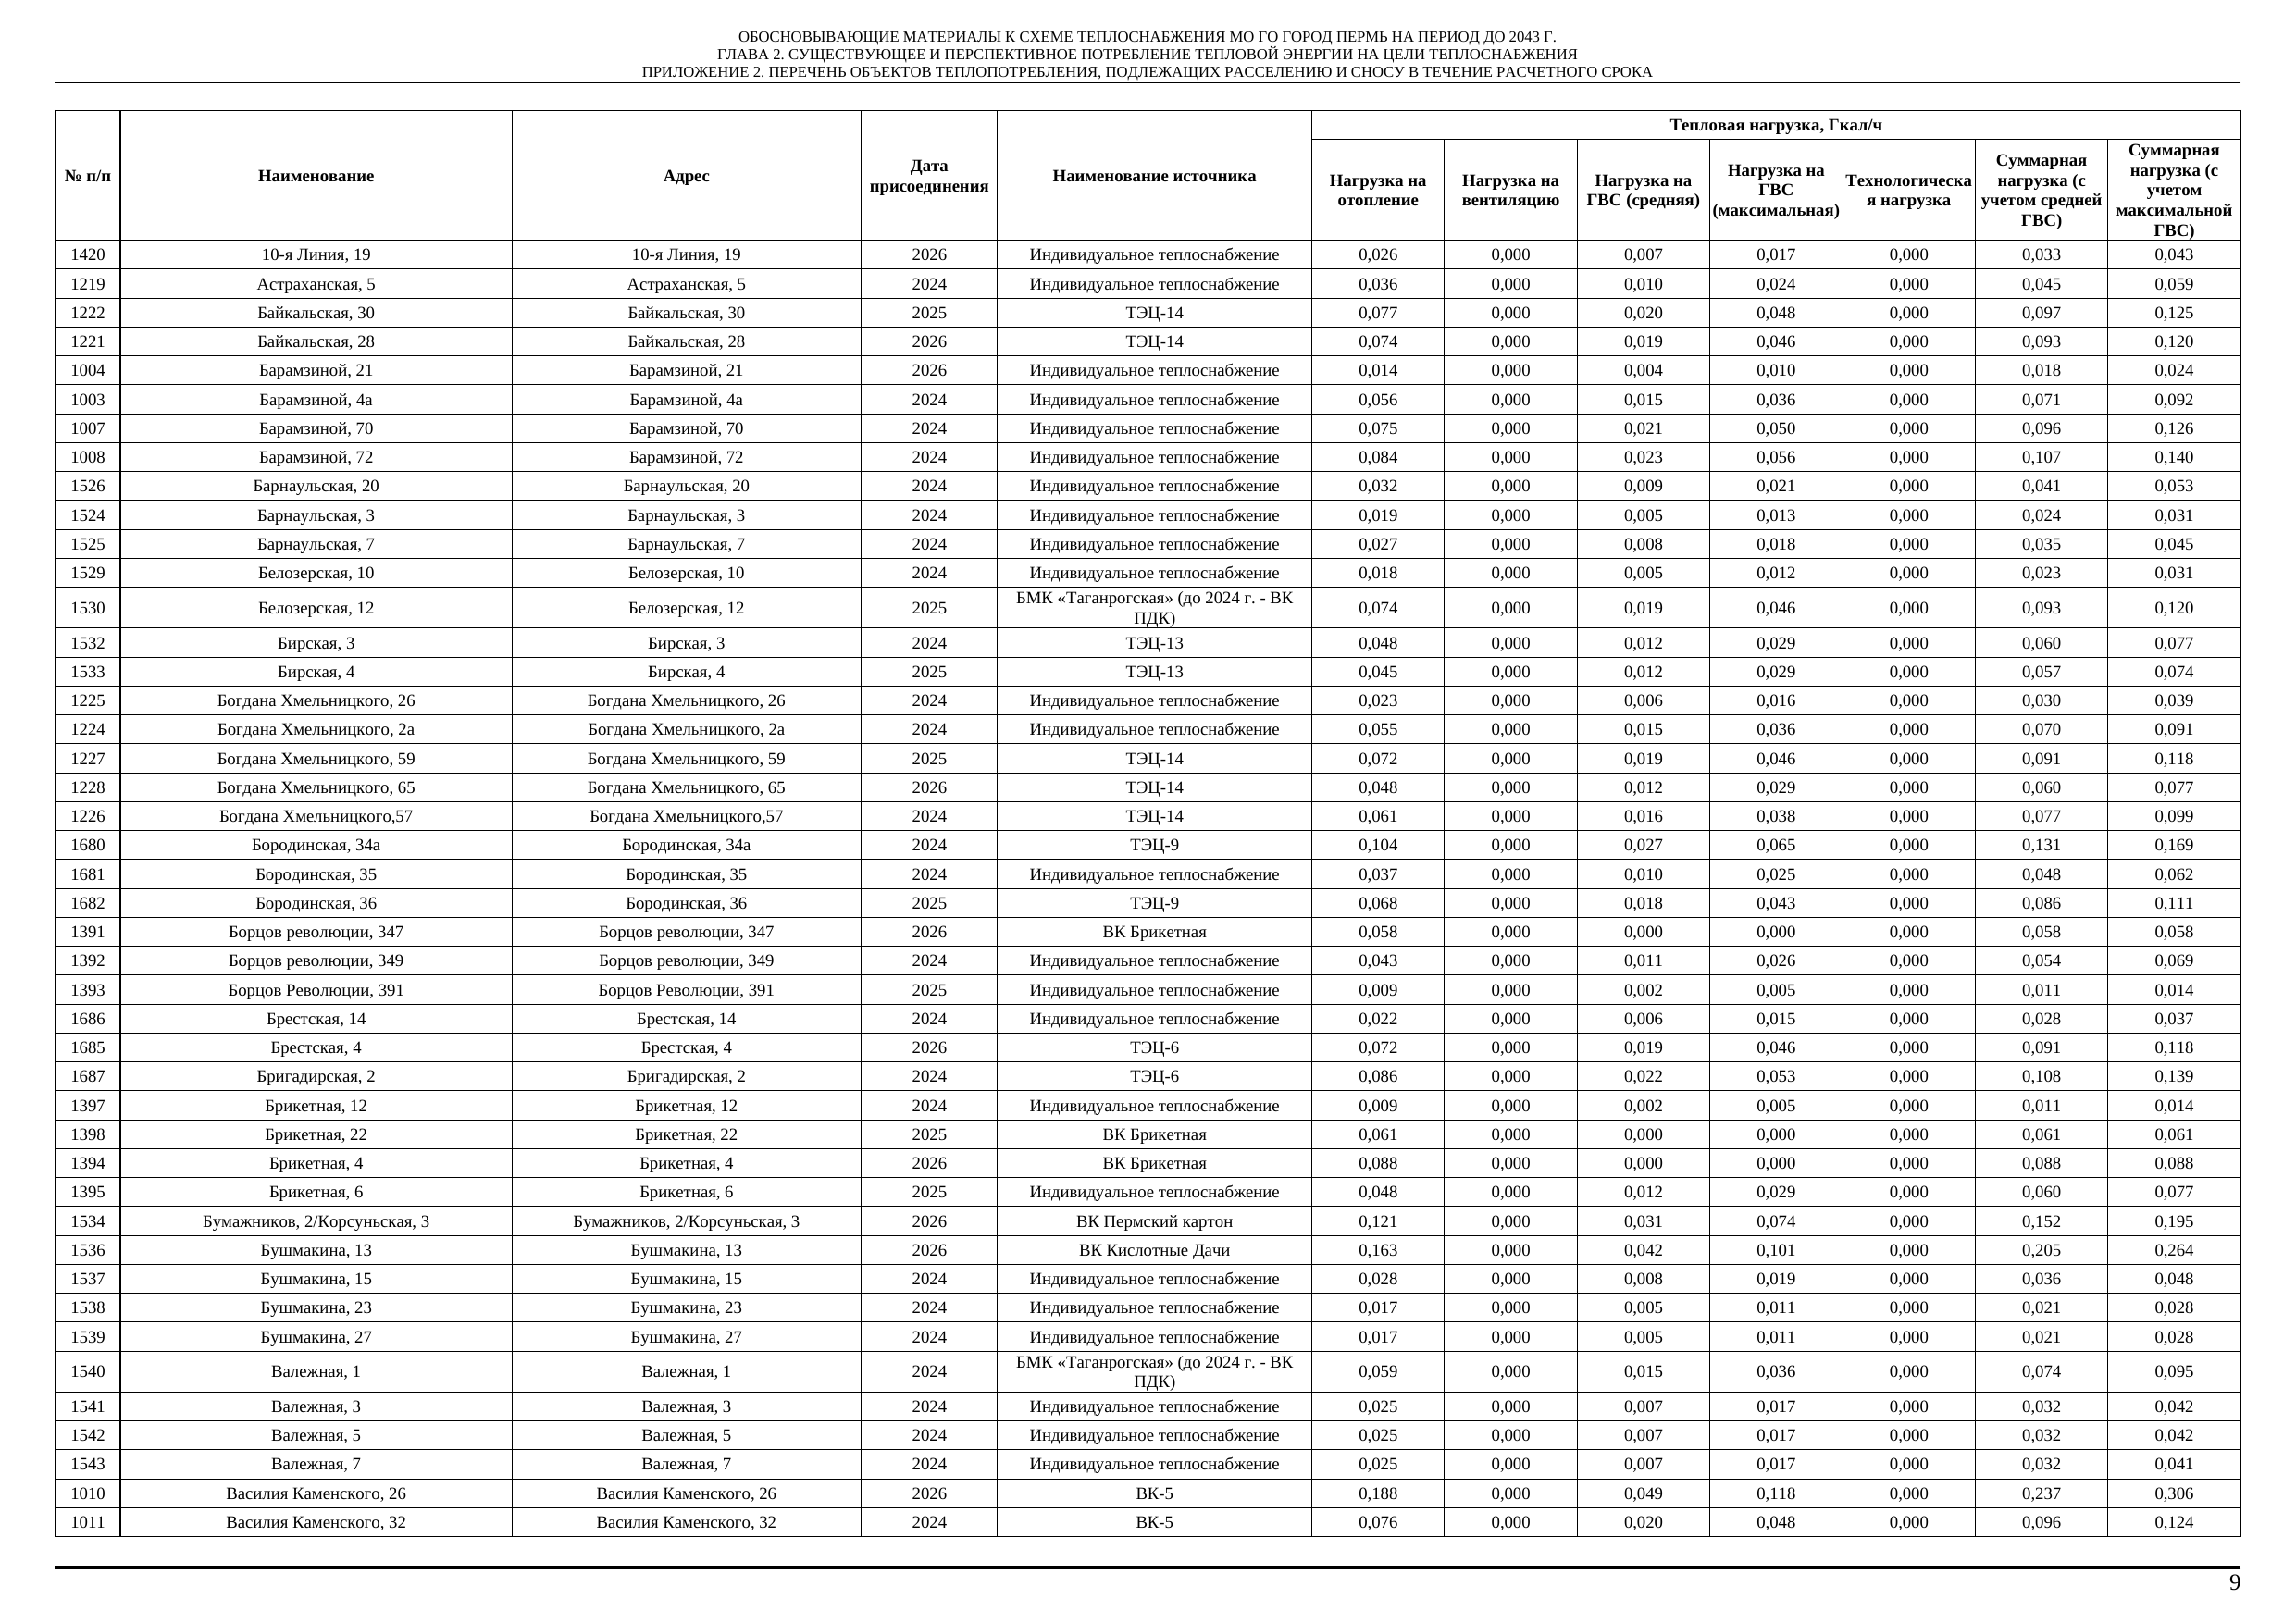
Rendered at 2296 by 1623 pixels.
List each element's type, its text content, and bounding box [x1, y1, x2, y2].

table_cell 0,072 [1312, 744, 1444, 772]
table_cell Брикетная, 22 [121, 1121, 512, 1148]
table_header Адрес [513, 111, 861, 240]
table_cell 0,000 [1445, 1121, 1577, 1148]
table_cell 0,019 [1578, 744, 1709, 772]
table_cell 0,007 [1578, 241, 1709, 268]
table_cell 2026 [862, 1207, 997, 1234]
table_cell 0,043 [1312, 947, 1444, 974]
table_cell 2024 [862, 385, 997, 414]
table_cell 0,023 [1976, 559, 2107, 587]
table_cell Бушмакина, 23 [121, 1294, 512, 1321]
table_cell 1392 [56, 947, 119, 974]
table_cell Борцов Революции, 391 [121, 975, 512, 1003]
table_cell 0,062 [2108, 860, 2240, 887]
table_cell 0,019 [1312, 501, 1444, 529]
table_cell 0,060 [1976, 774, 2107, 801]
table_cell 1536 [56, 1236, 119, 1264]
table_cell Индивидуальное теплоснабжение [998, 1450, 1311, 1478]
table_cell 0,000 [1843, 831, 1975, 859]
table_cell 0,071 [1976, 385, 2107, 414]
table_cell ТЭЦ-9 [998, 889, 1311, 917]
table_cell 2024 [862, 1091, 997, 1119]
table_header Наименование [121, 111, 512, 240]
table_cell 0,107 [1976, 443, 2107, 471]
table_cell Байкальская, 28 [121, 328, 512, 355]
table_cell Бирская, 3 [513, 628, 861, 656]
table_cell Бородинская, 34а [513, 831, 861, 859]
table_cell ТЭЦ-13 [998, 658, 1311, 686]
table_cell 0,027 [1578, 831, 1709, 859]
table_cell Нагрузка на вентиляцию [1445, 140, 1577, 240]
table_cell 0,005 [1710, 1091, 1843, 1119]
table_cell Бушмакина, 15 [121, 1265, 512, 1293]
table_cell 1681 [56, 860, 119, 887]
table_cell 2026 [862, 356, 997, 384]
table_cell 0,000 [1445, 443, 1577, 471]
table_cell 0,036 [1312, 269, 1444, 298]
table_cell 1221 [56, 328, 119, 355]
table_cell 0,024 [1710, 269, 1843, 298]
table_cell 0,042 [2108, 1421, 2240, 1449]
table_cell ТЭЦ-9 [998, 831, 1311, 859]
table_cell БМК «Таганрогская» (до 2024 г. - ВК ПДК) [998, 1352, 1311, 1392]
table_cell 0,065 [1710, 831, 1843, 859]
table_cell 0,074 [1710, 1207, 1843, 1234]
table_cell 0,042 [2108, 1393, 2240, 1420]
table_cell ВК Брикетная [998, 1149, 1311, 1177]
table_cell 0,195 [2108, 1207, 2240, 1234]
table_cell 0,056 [1312, 385, 1444, 414]
table_cell 0,077 [2108, 774, 2240, 801]
table_cell Бирская, 3 [121, 628, 512, 656]
table_cell 0,053 [2108, 472, 2240, 500]
table_cell 0,131 [1976, 831, 2107, 859]
table_cell ТЭЦ-14 [998, 744, 1311, 772]
table_cell 2024 [862, 715, 997, 743]
table_cell 1525 [56, 530, 119, 558]
table_cell 0,005 [1710, 975, 1843, 1003]
table_cell Бушмакина, 15 [513, 1265, 861, 1293]
table_cell Индивидуальное теплоснабжение [998, 1091, 1311, 1119]
table_cell 0,074 [2108, 658, 2240, 686]
table_cell 0,021 [1710, 472, 1843, 500]
table_cell 1533 [56, 658, 119, 686]
table_cell 0,061 [2108, 1121, 2240, 1148]
table_cell 0,008 [1578, 1265, 1709, 1293]
table_cell Богдана Хмельницкого, 2а [513, 715, 861, 743]
table_cell 0,021 [1976, 1294, 2107, 1321]
table_cell Брестская, 4 [121, 1034, 512, 1061]
table_cell 0,088 [1312, 1149, 1444, 1177]
table_cell 0,017 [1312, 1322, 1444, 1350]
table_cell Индивидуальное теплоснабжение [998, 385, 1311, 414]
table_cell 0,000 [1843, 889, 1975, 917]
table_cell 0,028 [1312, 1265, 1444, 1293]
table_cell 0,007 [1578, 1450, 1709, 1478]
table_cell 0,000 [1445, 831, 1577, 859]
table_cell 1420 [56, 241, 119, 268]
table_cell 0,000 [1843, 1207, 1975, 1234]
table_cell 1393 [56, 975, 119, 1003]
table_cell 0,000 [1843, 501, 1975, 529]
table_cell 1397 [56, 1091, 119, 1119]
table_cell 2026 [862, 774, 997, 801]
table_cell Брикетная, 22 [513, 1121, 861, 1148]
table_cell 2024 [862, 1005, 997, 1033]
table_cell Богдана Хмельницкого,57 [121, 802, 512, 830]
table_cell 0,000 [1445, 947, 1577, 974]
table_cell 0,059 [2108, 269, 2240, 298]
table_cell 0,015 [1578, 1352, 1709, 1392]
table_cell 0,012 [1710, 559, 1843, 587]
table_cell 0,000 [1445, 628, 1577, 656]
table_cell Богдана Хмельницкого, 26 [513, 687, 861, 714]
table_cell 0,026 [1312, 241, 1444, 268]
table_cell 2025 [862, 1178, 997, 1206]
table_cell 0,000 [1445, 1265, 1577, 1293]
table_cell Астраханская, 5 [121, 269, 512, 298]
table_cell 1395 [56, 1178, 119, 1206]
table_cell 0,025 [1312, 1393, 1444, 1420]
table_cell 0,000 [1843, 1322, 1975, 1350]
table_cell 2025 [862, 588, 997, 627]
table_cell Бородинская, 35 [513, 860, 861, 887]
table_cell 0,031 [1578, 1207, 1709, 1234]
table_cell 2026 [862, 241, 997, 268]
table_cell 0,000 [1843, 1508, 1975, 1536]
table_cell 1224 [56, 715, 119, 743]
table_cell Суммарная нагрузка (с учетом средней ГВС) [1976, 140, 2107, 240]
table_cell 2024 [862, 1352, 997, 1392]
table_cell 0,120 [2108, 588, 2240, 627]
table_cell 0,077 [2108, 1178, 2240, 1206]
table_cell 0,011 [1976, 1091, 2107, 1119]
table_cell 0,077 [1976, 802, 2107, 830]
table_cell Барнаульская, 7 [121, 530, 512, 558]
table_header Наименование источника [998, 111, 1311, 240]
table_cell 0,111 [2108, 889, 2240, 917]
table_cell 0,018 [1710, 530, 1843, 558]
table_cell 0,096 [1976, 415, 2107, 442]
table_cell Борцов революции, 347 [513, 918, 861, 946]
table_cell 2025 [862, 1121, 997, 1148]
table_cell 0,000 [1445, 588, 1577, 627]
table_cell 2024 [862, 1508, 997, 1536]
table_cell 0,048 [1312, 628, 1444, 656]
table_cell 0,009 [1312, 1091, 1444, 1119]
table_cell 0,086 [1312, 1062, 1444, 1090]
table_cell 1010 [56, 1480, 119, 1507]
table_cell 0,237 [1976, 1480, 2107, 1507]
table_cell 0,013 [1710, 501, 1843, 529]
table_cell Бумажников, 2/Корсуньская, 3 [121, 1207, 512, 1234]
table_cell Суммарная нагрузка (с учетом максимальной ГВС) [2108, 140, 2240, 240]
table_cell 0,075 [1312, 415, 1444, 442]
table_cell 1398 [56, 1121, 119, 1148]
table_cell 0,014 [2108, 975, 2240, 1003]
table_cell 0,076 [1312, 1508, 1444, 1536]
table_cell 0,121 [1312, 1207, 1444, 1234]
table_cell 0,000 [1445, 975, 1577, 1003]
table_cell 0,000 [1445, 1005, 1577, 1033]
table_cell 0,010 [1710, 356, 1843, 384]
table_cell 0,050 [1710, 415, 1843, 442]
table_cell 1530 [56, 588, 119, 627]
table_cell 1008 [56, 443, 119, 471]
table_cell 0,000 [1843, 918, 1975, 946]
table_cell Индивидуальное теплоснабжение [998, 501, 1311, 529]
table_cell 0,264 [2108, 1236, 2240, 1264]
table_cell 0,006 [1578, 687, 1709, 714]
table_cell 0,031 [2108, 559, 2240, 587]
table_cell 0,010 [1578, 860, 1709, 887]
table_cell 0,008 [1578, 530, 1709, 558]
table_cell 0,000 [1445, 774, 1577, 801]
table_cell 2024 [862, 1062, 997, 1090]
table_cell 0,043 [1710, 889, 1843, 917]
table_cell 0,000 [1843, 472, 1975, 500]
table_cell Валежная, 5 [513, 1421, 861, 1449]
table_cell 0,000 [1445, 472, 1577, 500]
table_cell 1538 [56, 1294, 119, 1321]
table_cell 0,037 [1312, 860, 1444, 887]
table_cell 1685 [56, 1034, 119, 1061]
table_cell 0,045 [2108, 530, 2240, 558]
table_cell Барнаульская, 20 [121, 472, 512, 500]
table_cell Брестская, 14 [513, 1005, 861, 1033]
table_cell 0,045 [1976, 269, 2107, 298]
table_cell 2025 [862, 299, 997, 327]
table_cell 0,024 [2108, 356, 2240, 384]
table_cell Бородинская, 36 [513, 889, 861, 917]
table_cell 0,028 [2108, 1322, 2240, 1350]
table_cell 0,000 [1445, 744, 1577, 772]
table_cell 2024 [862, 559, 997, 587]
table_cell 0,048 [1710, 1508, 1843, 1536]
table_cell 2024 [862, 472, 997, 500]
table_cell 0,046 [1710, 328, 1843, 355]
table_cell 0,014 [2108, 1091, 2240, 1119]
table_cell 0,124 [2108, 1508, 2240, 1536]
table_cell 2024 [862, 947, 997, 974]
table_cell Бригадирская, 2 [121, 1062, 512, 1090]
table_cell 0,020 [1578, 299, 1709, 327]
table_cell 0,006 [1578, 1005, 1709, 1033]
table_cell 2024 [862, 1322, 997, 1350]
table_cell Брикетная, 6 [513, 1178, 861, 1206]
table_cell 0,101 [1710, 1236, 1843, 1264]
table_cell Индивидуальное теплоснабжение [998, 860, 1311, 887]
table_cell 0,046 [1710, 744, 1843, 772]
table_cell 2024 [862, 501, 997, 529]
table_cell Барнаульская, 20 [513, 472, 861, 500]
table_cell 1219 [56, 269, 119, 298]
table_cell 0,000 [1843, 1005, 1975, 1033]
table_cell 0,152 [1976, 1207, 2107, 1234]
table_cell 0,012 [1578, 774, 1709, 801]
table_cell 0,000 [1843, 628, 1975, 656]
table_cell 0,058 [1976, 918, 2107, 946]
table_cell Индивидуальное теплоснабжение [998, 1005, 1311, 1033]
table_cell 0,000 [1445, 385, 1577, 414]
table_cell Барнаульская, 3 [513, 501, 861, 529]
table_cell 0,000 [1445, 1352, 1577, 1392]
table_cell 0,014 [1312, 356, 1444, 384]
table_cell Борцов революции, 349 [121, 947, 512, 974]
table_cell 0,000 [1710, 918, 1843, 946]
table_cell 0,000 [1843, 328, 1975, 355]
table_cell Барамзиной, 21 [513, 356, 861, 384]
table_cell 0,000 [1843, 658, 1975, 686]
table_cell 0,028 [2108, 1294, 2240, 1321]
table_cell 0,000 [1445, 415, 1577, 442]
table_cell 2026 [862, 1034, 997, 1061]
table_cell 0,205 [1976, 1236, 2107, 1264]
table_cell 0,000 [1843, 1352, 1975, 1392]
table_cell Индивидуальное теплоснабжение [998, 1393, 1311, 1420]
table_cell 0,048 [1976, 860, 2107, 887]
table_cell Индивидуальное теплоснабжение [998, 1265, 1311, 1293]
table_cell 0,118 [2108, 1034, 2240, 1061]
table_cell 0,000 [1843, 1294, 1975, 1321]
table_cell Бородинская, 35 [121, 860, 512, 887]
table_cell Барамзиной, 21 [121, 356, 512, 384]
table_cell 2024 [862, 1421, 997, 1449]
table_cell Василия Каменского, 32 [121, 1508, 512, 1536]
table_cell 0,000 [1445, 530, 1577, 558]
table_cell Барнаульская, 3 [121, 501, 512, 529]
table_cell 0,061 [1312, 1121, 1444, 1148]
table_cell 0,091 [1976, 744, 2107, 772]
table_cell 0,055 [1312, 715, 1444, 743]
table_cell Белозерская, 10 [121, 559, 512, 587]
table_cell Брестская, 14 [121, 1005, 512, 1033]
table_cell ВК-5 [998, 1480, 1311, 1507]
table_cell 0,024 [1976, 501, 2107, 529]
table_cell 1687 [56, 1062, 119, 1090]
table_cell 0,077 [2108, 628, 2240, 656]
table_cell 1007 [56, 415, 119, 442]
table_cell 0,048 [1312, 774, 1444, 801]
table_cell 0,000 [1843, 860, 1975, 887]
table_cell 0,029 [1710, 658, 1843, 686]
table_cell 0,042 [1578, 1236, 1709, 1264]
table_cell Барамзиной, 72 [513, 443, 861, 471]
table_cell 0,041 [1976, 472, 2107, 500]
table_cell 0,000 [1445, 501, 1577, 529]
table_cell 0,000 [1445, 658, 1577, 686]
table_cell Валежная, 3 [513, 1393, 861, 1420]
table_cell 2026 [862, 1480, 997, 1507]
table_cell 0,016 [1710, 687, 1843, 714]
table_cell Бумажников, 2/Корсуньская, 3 [513, 1207, 861, 1234]
table_cell Бирская, 4 [513, 658, 861, 686]
table_cell ТЭЦ-14 [998, 774, 1311, 801]
table_cell 0,000 [1843, 415, 1975, 442]
table_cell 1526 [56, 472, 119, 500]
table_cell 0,054 [1976, 947, 2107, 974]
table_cell 0,048 [2108, 1265, 2240, 1293]
table_cell 0,000 [1445, 1450, 1577, 1478]
table_cell 0,007 [1578, 1393, 1709, 1420]
table_cell 1222 [56, 299, 119, 327]
table_cell ВК Брикетная [998, 1121, 1311, 1148]
table_cell 1004 [56, 356, 119, 384]
table_cell 0,000 [1445, 1034, 1577, 1061]
table_cell Борцов революции, 347 [121, 918, 512, 946]
table_cell 0,000 [1445, 299, 1577, 327]
table_cell 0,036 [1710, 385, 1843, 414]
table_cell Индивидуальное теплоснабжение [998, 1421, 1311, 1449]
table_cell 0,000 [1843, 975, 1975, 1003]
table_cell 0,061 [1312, 802, 1444, 830]
table_cell 0,036 [1710, 715, 1843, 743]
table_cell 0,000 [1578, 918, 1709, 946]
table_cell Барамзиной, 70 [121, 415, 512, 442]
table_cell 0,306 [2108, 1480, 2240, 1507]
table_cell 2024 [862, 1265, 997, 1293]
table_cell Бригадирская, 2 [513, 1062, 861, 1090]
table_cell 0,074 [1312, 588, 1444, 627]
table_cell 0,000 [1578, 1149, 1709, 1177]
table_cell 1391 [56, 918, 119, 946]
table_cell 1537 [56, 1265, 119, 1293]
table_cell 0,019 [1578, 328, 1709, 355]
table_cell Богдана Хмельницкого, 26 [121, 687, 512, 714]
table_cell Валежная, 7 [121, 1450, 512, 1478]
table_cell 0,031 [2108, 501, 2240, 529]
table_cell 0,023 [1312, 687, 1444, 714]
table_cell 0,011 [1710, 1294, 1843, 1321]
table_cell 0,023 [1578, 443, 1709, 471]
table_cell 0,000 [1843, 1236, 1975, 1264]
table_cell 0,000 [1843, 588, 1975, 627]
table_cell ТЭЦ-13 [998, 628, 1311, 656]
table_cell ВК Пермский картон [998, 1207, 1311, 1234]
table_cell Индивидуальное теплоснабжение [998, 687, 1311, 714]
table_cell 0,011 [1578, 947, 1709, 974]
table_cell 0,007 [1578, 1421, 1709, 1449]
table_header Дата присоединения [862, 111, 997, 240]
table_cell ВК Брикетная [998, 918, 1311, 946]
table_cell 0,140 [2108, 443, 2240, 471]
table_cell 0,032 [1312, 472, 1444, 500]
table_cell 0,048 [1710, 299, 1843, 327]
table_cell Барамзиной, 4а [121, 385, 512, 414]
table_cell 0,120 [2108, 328, 2240, 355]
table_cell Нагрузка на ГВС (максимальная) [1710, 140, 1843, 240]
table_cell 0,108 [1976, 1062, 2107, 1090]
table_cell Индивидуальное теплоснабжение [998, 975, 1311, 1003]
table_cell 0,022 [1312, 1005, 1444, 1033]
table_cell 0,095 [2108, 1352, 2240, 1392]
table_cell ТЭЦ-6 [998, 1062, 1311, 1090]
table_cell 0,000 [1843, 687, 1975, 714]
table_cell Байкальская, 28 [513, 328, 861, 355]
table_cell 0,097 [1976, 299, 2107, 327]
table_cell 1543 [56, 1450, 119, 1478]
table_cell 0,086 [1976, 889, 2107, 917]
table_cell 0,019 [1578, 588, 1709, 627]
table_cell 0,012 [1578, 628, 1709, 656]
table_cell 2024 [862, 269, 997, 298]
table_cell 0,000 [1445, 1480, 1577, 1507]
table_cell 1003 [56, 385, 119, 414]
table_cell 0,088 [1976, 1149, 2107, 1177]
table_cell 0,074 [1312, 328, 1444, 355]
table_cell 0,012 [1578, 1178, 1709, 1206]
table_cell 0,058 [2108, 918, 2240, 946]
table_cell 0,038 [1710, 802, 1843, 830]
table_cell 0,000 [1843, 356, 1975, 384]
table_cell Василия Каменского, 32 [513, 1508, 861, 1536]
table_cell 0,000 [1445, 1091, 1577, 1119]
table_cell 0,139 [2108, 1062, 2240, 1090]
table_cell 0,188 [1312, 1480, 1444, 1507]
table_cell Индивидуальное теплоснабжение [998, 1294, 1311, 1321]
table_cell 0,020 [1578, 1508, 1709, 1536]
table_cell Валежная, 1 [513, 1352, 861, 1392]
table_cell 0,000 [1843, 1265, 1975, 1293]
table_cell 0,017 [1710, 1450, 1843, 1478]
table_cell Индивидуальное теплоснабжение [998, 715, 1311, 743]
table_cell 0,126 [2108, 415, 2240, 442]
table_cell 1534 [56, 1207, 119, 1234]
table_cell Валежная, 7 [513, 1450, 861, 1478]
table_cell Индивидуальное теплоснабжение [998, 241, 1311, 268]
table_cell 0,048 [1312, 1178, 1444, 1206]
table_cell 0,011 [1710, 1322, 1843, 1350]
table_cell 10-я Линия, 19 [121, 241, 512, 268]
table_header Тепловая нагрузка, Гкал/ч [1312, 111, 2240, 139]
table_cell 0,000 [1843, 443, 1975, 471]
table_cell 0,000 [1843, 1480, 1975, 1507]
table_cell Богдана Хмельницкого, 2а [121, 715, 512, 743]
table_cell 0,000 [1843, 1034, 1975, 1061]
table_cell 0,060 [1976, 1178, 2107, 1206]
table_cell 1686 [56, 1005, 119, 1033]
table_cell Нагрузка на ГВС (средняя) [1578, 140, 1709, 240]
table_cell 0,000 [1843, 1393, 1975, 1420]
table_cell Бородинская, 34а [121, 831, 512, 859]
table_cell 0,025 [1312, 1450, 1444, 1478]
table_cell 0,009 [1578, 472, 1709, 500]
table_cell ВК Кислотные Дачи [998, 1236, 1311, 1264]
table_cell ТЭЦ-6 [998, 1034, 1311, 1061]
table_cell Астраханская, 5 [513, 269, 861, 298]
table_cell 0,000 [1843, 1421, 1975, 1449]
table_cell Богдана Хмельницкого,57 [513, 802, 861, 830]
table_cell 0,017 [1710, 241, 1843, 268]
table_cell 0,000 [1843, 1149, 1975, 1177]
table_cell 0,002 [1578, 975, 1709, 1003]
table_cell 0,000 [1843, 1121, 1975, 1148]
table_cell 2025 [862, 744, 997, 772]
table_cell 0,005 [1578, 1294, 1709, 1321]
table_cell Индивидуальное теплоснабжение [998, 1322, 1311, 1350]
table_cell 2024 [862, 415, 997, 442]
table_cell 0,005 [1578, 559, 1709, 587]
table_cell 0,000 [1445, 328, 1577, 355]
table_cell 0,022 [1578, 1062, 1709, 1090]
table_cell 0,025 [1312, 1421, 1444, 1449]
table_cell 1228 [56, 774, 119, 801]
table_cell 1682 [56, 889, 119, 917]
table_cell 1524 [56, 501, 119, 529]
table_cell 0,029 [1710, 628, 1843, 656]
table_cell 0,088 [2108, 1149, 2240, 1177]
table_cell 0,000 [1843, 1450, 1975, 1478]
table_cell 0,000 [1445, 802, 1577, 830]
table_cell Бирская, 4 [121, 658, 512, 686]
table_cell 0,000 [1445, 715, 1577, 743]
table_cell Василия Каменского, 26 [513, 1480, 861, 1507]
table_cell Брикетная, 6 [121, 1178, 512, 1206]
table_cell Бушмакина, 13 [513, 1236, 861, 1264]
table_cell 0,000 [1445, 889, 1577, 917]
table_cell 0,000 [1445, 1236, 1577, 1264]
table_cell 0,118 [1710, 1480, 1843, 1507]
table_cell ТЭЦ-14 [998, 802, 1311, 830]
table_cell Валежная, 5 [121, 1421, 512, 1449]
table_cell 0,000 [1843, 241, 1975, 268]
table_cell ТЭЦ-14 [998, 328, 1311, 355]
table_cell 0,125 [2108, 299, 2240, 327]
table_cell 2024 [862, 628, 997, 656]
table_cell 0,030 [1976, 687, 2107, 714]
table_cell 0,000 [1445, 1508, 1577, 1536]
table_cell 0,000 [1445, 1393, 1577, 1420]
table_cell 1394 [56, 1149, 119, 1177]
table_cell 0,012 [1578, 658, 1709, 686]
table_cell 0,016 [1578, 802, 1709, 830]
table_cell 0,059 [1312, 1352, 1444, 1392]
table_header № п/п [56, 111, 119, 240]
table_cell 0,000 [1445, 1062, 1577, 1090]
table_cell 0,000 [1445, 356, 1577, 384]
table_cell 0,035 [1976, 530, 2107, 558]
table_cell 0,045 [1312, 658, 1444, 686]
table_cell Байкальская, 30 [513, 299, 861, 327]
table_cell 0,070 [1976, 715, 2107, 743]
table_cell Брестская, 4 [513, 1034, 861, 1061]
table_cell Индивидуальное теплоснабжение [998, 356, 1311, 384]
table_cell Барамзиной, 70 [513, 415, 861, 442]
table_cell Богдана Хмельницкого, 59 [513, 744, 861, 772]
table_cell 0,092 [2108, 385, 2240, 414]
table_cell ВК-5 [998, 1508, 1311, 1536]
table_cell 0,000 [1445, 1149, 1577, 1177]
table_cell 0,015 [1578, 715, 1709, 743]
table_cell Богдана Хмельницкого, 65 [513, 774, 861, 801]
table_cell 1680 [56, 831, 119, 859]
table_cell 2025 [862, 975, 997, 1003]
table_cell 0,091 [1976, 1034, 2107, 1061]
table_cell Индивидуальное теплоснабжение [998, 947, 1311, 974]
table_cell 0,000 [1445, 241, 1577, 268]
table_cell 2024 [862, 1393, 997, 1420]
table_cell Барнаульская, 7 [513, 530, 861, 558]
table_cell ТЭЦ-14 [998, 299, 1311, 327]
table_cell 0,032 [1976, 1421, 2107, 1449]
table_cell 0,000 [1843, 744, 1975, 772]
table_cell 0,074 [1976, 1352, 2107, 1392]
table_cell 0,032 [1976, 1450, 2107, 1478]
table_cell 0,096 [1976, 1508, 2107, 1536]
table_cell 2024 [862, 443, 997, 471]
table_cell 1541 [56, 1393, 119, 1420]
table_cell 0,033 [1976, 241, 2107, 268]
table_cell 0,169 [2108, 831, 2240, 859]
table_cell 0,000 [1843, 715, 1975, 743]
table_cell Индивидуальное теплоснабжение [998, 559, 1311, 587]
table_cell 0,041 [2108, 1450, 2240, 1478]
table_cell 2026 [862, 1149, 997, 1177]
table_cell 1011 [56, 1508, 119, 1536]
table_cell 1225 [56, 687, 119, 714]
table_cell 0,043 [2108, 241, 2240, 268]
table_cell 2025 [862, 889, 997, 917]
table_cell Индивидуальное теплоснабжение [998, 443, 1311, 471]
table_cell 0,060 [1976, 628, 2107, 656]
table_cell 1227 [56, 744, 119, 772]
table_cell 2026 [862, 1236, 997, 1264]
table_cell Индивидуальное теплоснабжение [998, 530, 1311, 558]
table_cell Барамзиной, 72 [121, 443, 512, 471]
table_cell 0,017 [1710, 1393, 1843, 1420]
table_cell 0,018 [1578, 889, 1709, 917]
table_cell Бушмакина, 27 [121, 1322, 512, 1350]
table_cell 0,032 [1976, 1393, 2107, 1420]
table_cell 0,000 [1445, 1207, 1577, 1234]
table_cell 0,000 [1843, 774, 1975, 801]
table_cell 0,010 [1578, 269, 1709, 298]
table_cell 0,000 [1843, 385, 1975, 414]
table_cell 0,000 [1445, 1294, 1577, 1321]
table_cell 0,017 [1710, 1421, 1843, 1449]
table_cell Бородинская, 36 [121, 889, 512, 917]
table_cell Бушмакина, 23 [513, 1294, 861, 1321]
table_cell 0,028 [1976, 1005, 2107, 1033]
table_cell 0,039 [2108, 687, 2240, 714]
table_cell Технологическая нагрузка [1843, 140, 1975, 240]
table_cell Байкальская, 30 [121, 299, 512, 327]
table_cell 0,036 [1976, 1265, 2107, 1293]
table_cell 0,029 [1710, 774, 1843, 801]
table_cell 0,000 [1843, 947, 1975, 974]
table_cell Белозерская, 12 [121, 588, 512, 627]
table_cell Бушмакина, 27 [513, 1322, 861, 1350]
table_cell 0,046 [1710, 588, 1843, 627]
table_cell 0,000 [1843, 269, 1975, 298]
table_cell 0,021 [1578, 415, 1709, 442]
table_cell 0,000 [1445, 559, 1577, 587]
table_cell 0,000 [1710, 1149, 1843, 1177]
table_cell 0,004 [1578, 356, 1709, 384]
table_cell Бушмакина, 13 [121, 1236, 512, 1264]
table_cell 0,000 [1843, 802, 1975, 830]
table_cell 2024 [862, 802, 997, 830]
table_cell 0,000 [1843, 1178, 1975, 1206]
table_cell 0,056 [1710, 443, 1843, 471]
table_cell 2024 [862, 831, 997, 859]
table_cell 0,011 [1976, 975, 2107, 1003]
table_cell 0,000 [1445, 1178, 1577, 1206]
table_cell 0,015 [1710, 1005, 1843, 1033]
table_cell 0,072 [1312, 1034, 1444, 1061]
table_cell Барамзиной, 4а [513, 385, 861, 414]
table_cell Нагрузка на отопление [1312, 140, 1444, 240]
table_cell 0,053 [1710, 1062, 1843, 1090]
table_cell 1542 [56, 1421, 119, 1449]
table_cell 0,000 [1843, 530, 1975, 558]
table_cell Брикетная, 12 [121, 1091, 512, 1119]
table_cell 10-я Линия, 19 [513, 241, 861, 268]
table_cell БМК «Таганрогская» (до 2024 г. - ВК ПДК) [998, 588, 1311, 627]
table_cell 0,000 [1843, 1062, 1975, 1090]
table_cell Белозерская, 12 [513, 588, 861, 627]
table_cell 0,000 [1445, 1322, 1577, 1350]
table_cell 0,000 [1445, 918, 1577, 946]
table_cell 2025 [862, 658, 997, 686]
table_cell 0,019 [1710, 1265, 1843, 1293]
table_cell 0,118 [2108, 744, 2240, 772]
table_cell Валежная, 1 [121, 1352, 512, 1392]
table_cell Индивидуальное теплоснабжение [998, 415, 1311, 442]
table_cell 2024 [862, 1294, 997, 1321]
table_cell 0,000 [1445, 269, 1577, 298]
table_cell 0,077 [1312, 299, 1444, 327]
table_cell Василия Каменского, 26 [121, 1480, 512, 1507]
table_cell 2024 [862, 530, 997, 558]
table_cell 0,000 [1710, 1121, 1843, 1148]
table_cell 0,104 [1312, 831, 1444, 859]
table_cell 0,000 [1445, 687, 1577, 714]
table_cell 0,009 [1312, 975, 1444, 1003]
table_cell 0,019 [1578, 1034, 1709, 1061]
table_cell 0,000 [1843, 1091, 1975, 1119]
table_cell 0,021 [1976, 1322, 2107, 1350]
table_cell Индивидуальное теплоснабжение [998, 1178, 1311, 1206]
table_cell 1540 [56, 1352, 119, 1392]
table_cell Брикетная, 4 [121, 1149, 512, 1177]
table_cell 0,091 [2108, 715, 2240, 743]
table_cell 0,005 [1578, 501, 1709, 529]
table_cell 0,058 [1312, 918, 1444, 946]
table_cell 2026 [862, 918, 997, 946]
table_cell 0,025 [1710, 860, 1843, 887]
table_cell 2024 [862, 860, 997, 887]
table_cell 1226 [56, 802, 119, 830]
table_cell 0,000 [1843, 299, 1975, 327]
table_cell 0,015 [1578, 385, 1709, 414]
table_cell 0,163 [1312, 1236, 1444, 1264]
table_cell 2026 [862, 328, 997, 355]
table_cell 0,061 [1976, 1121, 2107, 1148]
table_cell Богдана Хмельницкого, 59 [121, 744, 512, 772]
table_cell 1539 [56, 1322, 119, 1350]
table_cell 0,068 [1312, 889, 1444, 917]
table_cell 0,005 [1578, 1322, 1709, 1350]
table_cell 0,029 [1710, 1178, 1843, 1206]
table_cell Индивидуальное теплоснабжение [998, 269, 1311, 298]
table_cell 0,000 [1578, 1121, 1709, 1148]
table_cell 0,069 [2108, 947, 2240, 974]
table_cell Борцов Революции, 391 [513, 975, 861, 1003]
table_cell Брикетная, 12 [513, 1091, 861, 1119]
table_cell 0,000 [1445, 1421, 1577, 1449]
table_cell 0,026 [1710, 947, 1843, 974]
table_cell Валежная, 3 [121, 1393, 512, 1420]
table_cell 2024 [862, 1450, 997, 1478]
table_cell Брикетная, 4 [513, 1149, 861, 1177]
table_cell Борцов революции, 349 [513, 947, 861, 974]
table_cell 0,018 [1976, 356, 2107, 384]
table_cell Индивидуальное теплоснабжение [998, 472, 1311, 500]
table_cell 0,046 [1710, 1034, 1843, 1061]
table_cell 2024 [862, 687, 997, 714]
table_cell 0,000 [1445, 860, 1577, 887]
table_cell 0,049 [1578, 1480, 1709, 1507]
table_cell 0,017 [1312, 1294, 1444, 1321]
table_cell 0,018 [1312, 559, 1444, 587]
table_cell 0,093 [1976, 588, 2107, 627]
table_cell Белозерская, 10 [513, 559, 861, 587]
table_cell 0,000 [1843, 559, 1975, 587]
table_cell 0,036 [1710, 1352, 1843, 1392]
table_cell 0,084 [1312, 443, 1444, 471]
table_cell 0,057 [1976, 658, 2107, 686]
table_cell 0,002 [1578, 1091, 1709, 1119]
table_cell 1532 [56, 628, 119, 656]
table_cell 1529 [56, 559, 119, 587]
table_cell 0,037 [2108, 1005, 2240, 1033]
table_cell 0,027 [1312, 530, 1444, 558]
table_cell 0,099 [2108, 802, 2240, 830]
table_cell Богдана Хмельницкого, 65 [121, 774, 512, 801]
table_cell 0,093 [1976, 328, 2107, 355]
